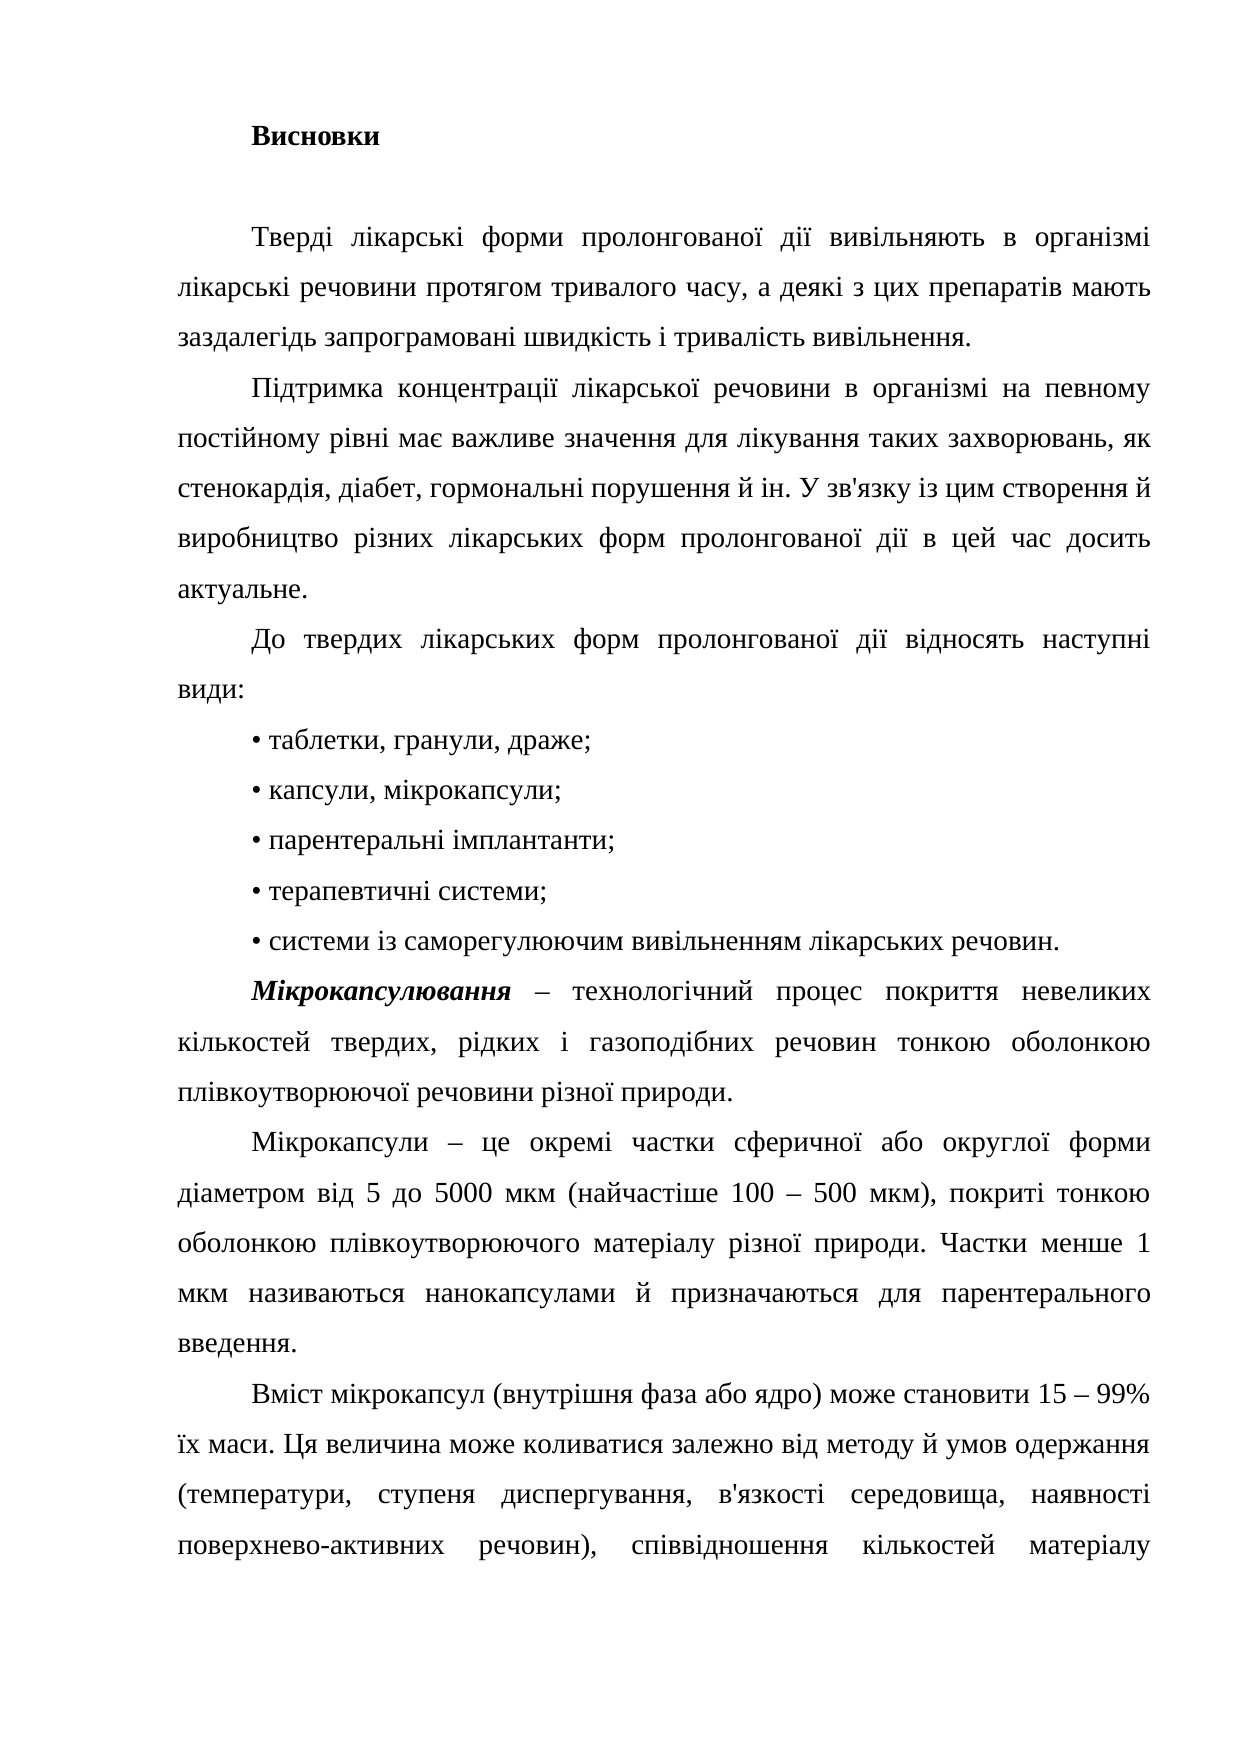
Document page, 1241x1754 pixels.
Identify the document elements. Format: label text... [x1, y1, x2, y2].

subtitle Висновки [177, 118, 1152, 152]
text Тверді лікарські форми пролонгованої дії вивільняють в організмі лікарські речовини протягом тривалого часу, а деякі з цих препаратів мають заздалегідь запрограмовані швидкість і тривалість вивільнення. [177, 219, 1152, 353]
text Мікрокапсулювання – технологічний процес покриття невеликих кількостей твердих, рідких і газоподібних речовин тонкою оболонкою плівкоутворюючої речовини різної природи. [177, 973, 1152, 1108]
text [177, 1376, 1152, 1560]
text • капсули, мікрокапсули; [177, 772, 1152, 806]
text • системи із саморегулюючим вивільненням лікарських речовин. [177, 923, 1152, 957]
text Мікрокапсули – це окремі частки сферичної або округлої форми діаметром від 5 до 5000 мкм (найчастіше 100 – 500 мкм), покриті тонкою оболонкою плівкоутворюючого матеріалу різної природи. Частки менше 1 мкм називаються нанокапсулами й призначаються для парентерального введення. [177, 1124, 1152, 1359]
text • парентеральні імплантанти; [177, 822, 1152, 856]
text До твердих лікарських форм пролонгованої дії відносять наступні види: [177, 621, 1152, 705]
text • терапевтичні системи; [177, 873, 1152, 906]
text Підтримка концентрації лікарської речовини в організмі на певному постійному рівні має важливе значення для лікування таких захворювань, як стенокардія, діабет, гормональні порушення й ін. У зв'язку із цим створення й виробництво різних лікарських форм пролонгованої дії в цей час досить актуальне. [177, 370, 1152, 604]
text • таблетки, гранули, драже; [177, 722, 1152, 755]
